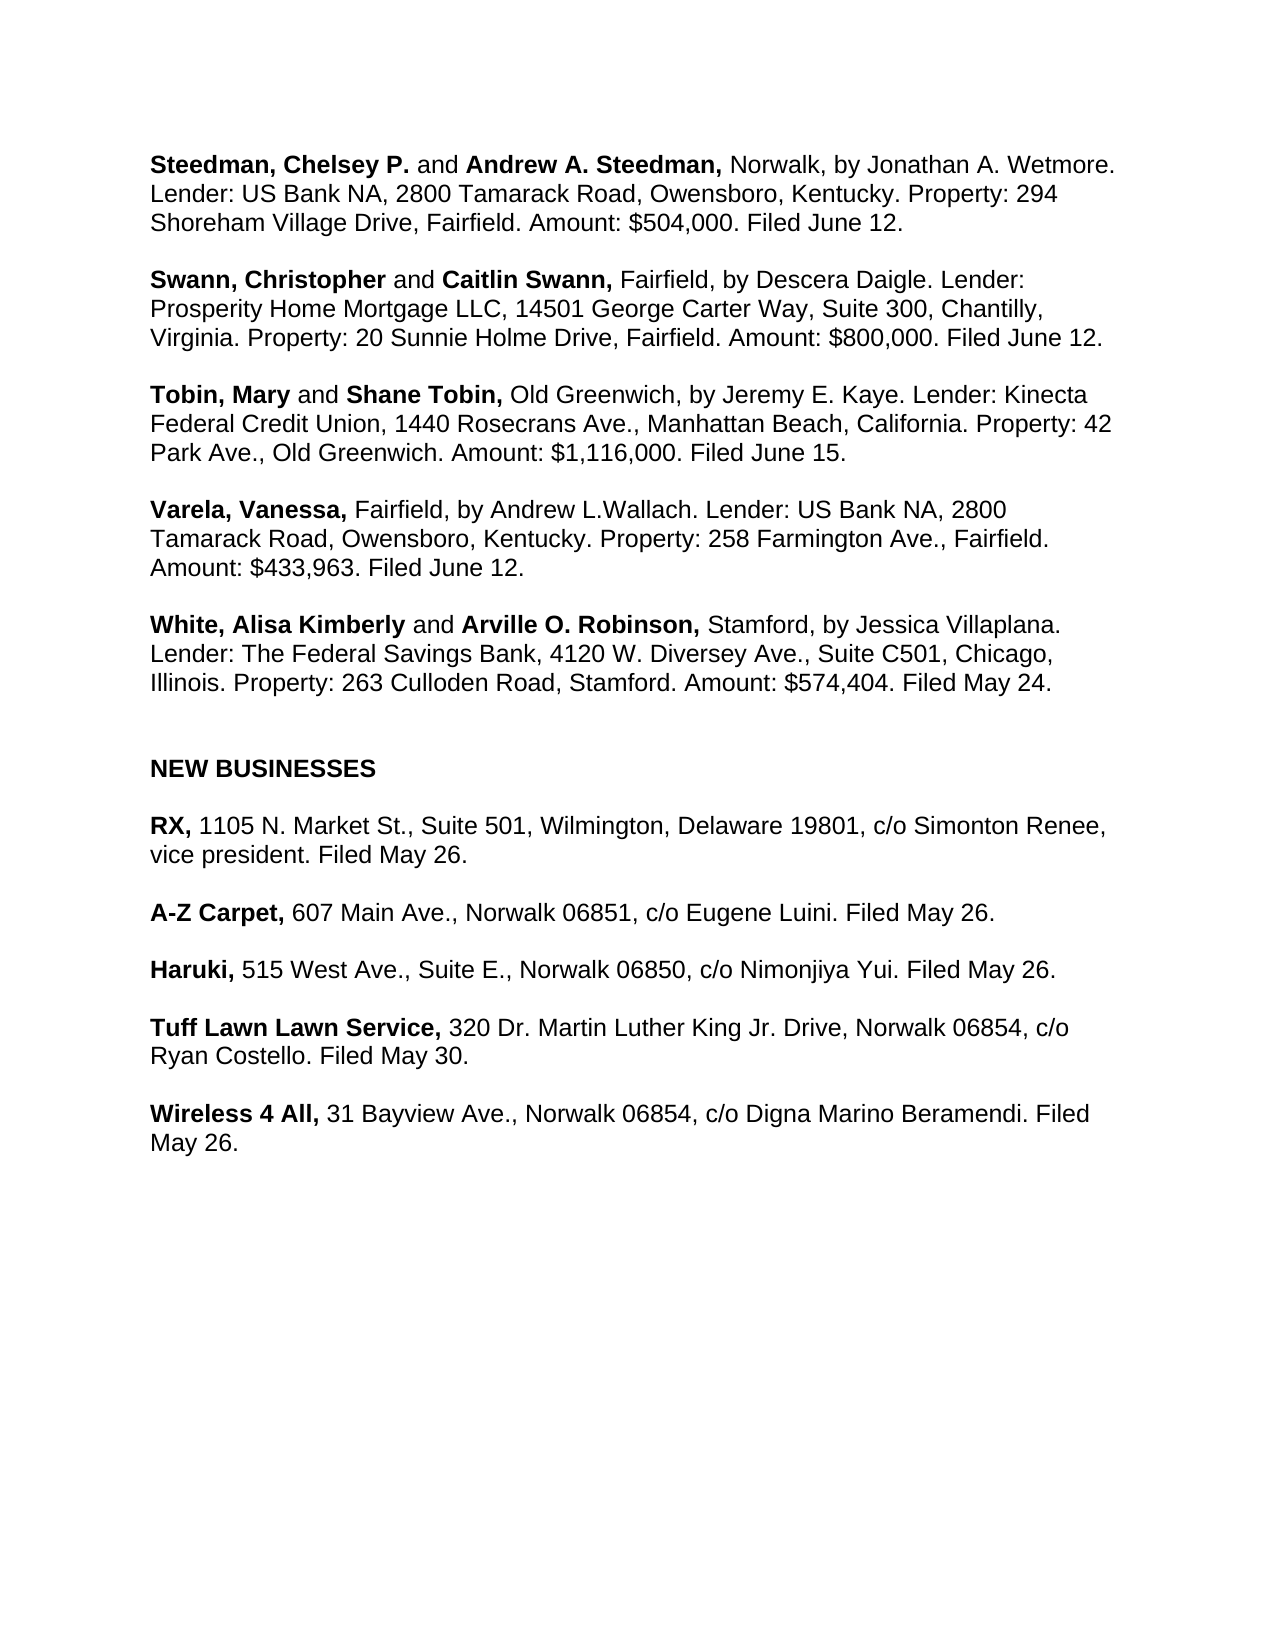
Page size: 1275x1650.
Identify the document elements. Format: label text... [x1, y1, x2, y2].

text A-Z Carpet, 607 Main Ave., Norwalk 06851, c/o Eugene Luini. Filed May 26. [150, 897, 1125, 926]
text Wireless 4 All, 31 Bayview Ave., Norwalk 06854, c/o Digna Marino Beramendi. Filed May 26. [150, 1099, 1125, 1156]
text NEW BUSINESSES [150, 754, 1125, 782]
text Swann, Christopher and Caitlin Swann, Fairfield, by Descera Daigle. Lender: Prosperity Home Mortgage LLC, 14501 George Carter Way, Suite 300, Chantilly, Virginia. Property: 20 Sunnie Holme Drive, Fairfield. Amount: $800,000. Filed June 12. [150, 265, 1125, 351]
text RX, 1105 N. Market St., Suite 501, Wilmington, Delaware 19801, c/o Simonton Renee, vice president. Filed May 26. [150, 811, 1125, 869]
text Haruki, 515 West Ave., Suite E., Norwalk 06850, c/o Nimonjiya Yui. Filed May 26. [150, 955, 1125, 984]
text Tobin, Mary and Shane Tobin, Old Greenwich, by Jeremy E. Kaye. Lender: Kinecta Federal Credit Union, 1440 Rosecrans Ave., Manhattan Beach, California. Property: 42 Park Ave., Old Greenwich. Amount: $1,116,000. Filed June 15. [150, 380, 1125, 466]
text Tuff Lawn Lawn Service, 320 Dr. Martin Luther King Jr. Drive, Norwalk 06854, c/o Ryan Costello. Filed May 30. [150, 1012, 1125, 1070]
text Steedman, Chelsey P. and Andrew A. Steedman, Norwalk, by Jonathan A. Wetmore. Lender: US Bank NA, 2800 Tamarack Road, Owensboro, Kentucky. Property: 294 Shoreham Village Drive, Fairfield. Amount: $504,000. Filed June 12. [150, 150, 1125, 236]
text Varela, Vanessa, Fairfield, by Andrew L.Wallach. Lender: US Bank NA, 2800 Tamarack Road, Owensboro, Kentucky. Property: 258 Farmington Ave., Fairfield. Amount: $433,963. Filed June 12. [150, 495, 1125, 581]
text White, Alisa Kimberly and Arville O. Robinson, Stamford, by Jessica Villaplana. Lender: The Federal Savings Bank, 4120 W. Diversey Ave., Suite C501, Chicago, Illinois. Property: 263 Culloden Road, Stamford. Amount: $574,404. Filed May 24. [150, 610, 1125, 696]
